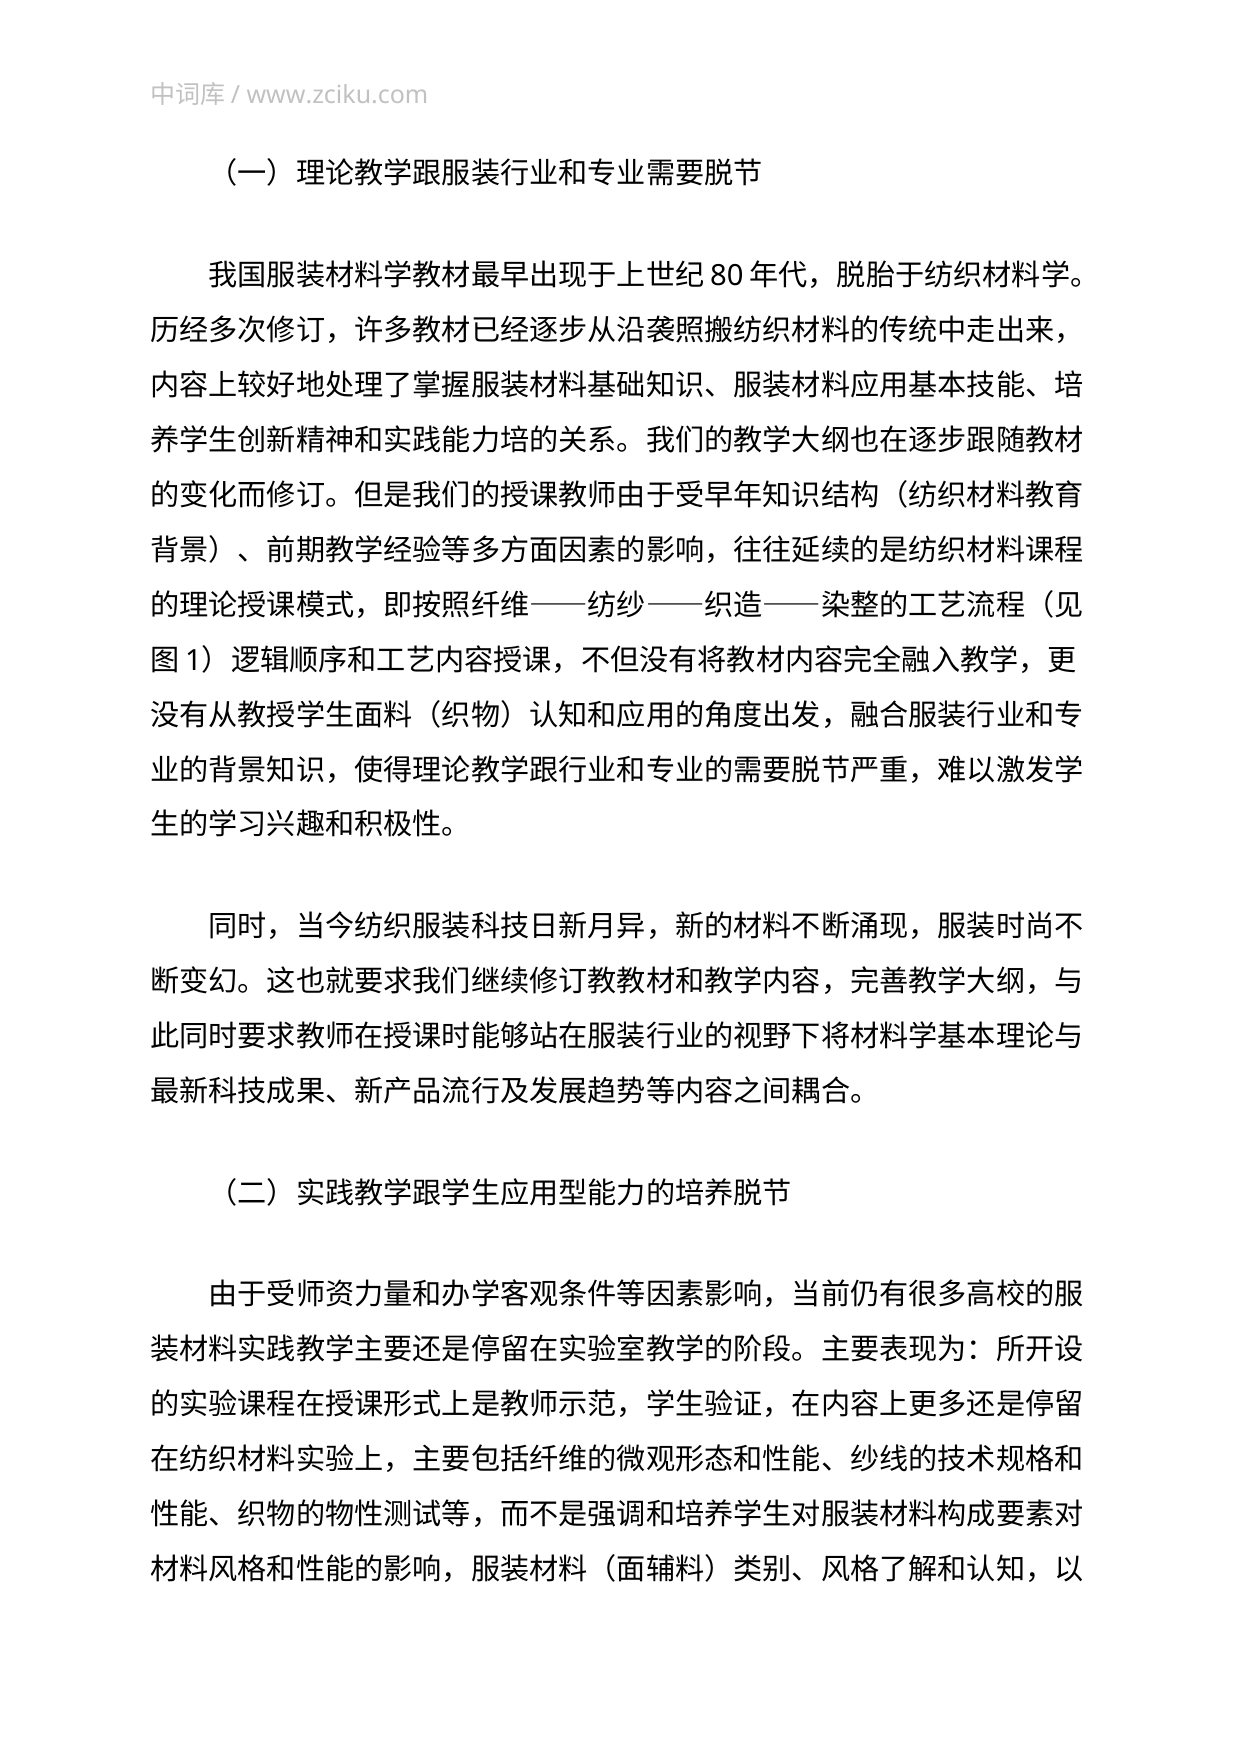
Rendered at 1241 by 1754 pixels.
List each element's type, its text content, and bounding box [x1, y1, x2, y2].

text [150, 1271, 1090, 1588]
text 我国服装材料学教材最早出现于上世纪80年代，脱胎于纺织材料学。历经多次修订，许多教材已经逐步从沿袭照搬纺织材料的传统中走出来，内容上较好地处理了掌握服装材料基础知识、服装材料应用基本技能、培养学生创新精神和实践能力培的关系。我们的教学大纲也在逐步跟随教材的变化而修订。但是我们的授课教师由于受早年知识结构（纺织材料教育背景）、前期教学经验等多方面因素的影响，往往延续的是纺织材料课程的理论授课模式，即按照纤维――纺纱――织造――染整的工艺流程（见图1）逻辑顺序和工艺内容授课，不但没有将教材内容完全融入教学，更没有从教授学生面料（织物）认知和应用的角度出发，融合服装行业和专业的背景知识，使得理论教学跟行业和专业的需要脱节严重，难以激发学生的学习兴趣和积极性。 [150, 252, 1090, 843]
text 同时，当今纺织服装科技日新月异，新的材料不断涌现，服装时尚不断变幻。这也就要求我们继续修订教教材和教学内容，完善教学大纲，与此同时要求教师在授课时能够站在服装行业的视野下将材料学基本理论与最新科技成果、新产品流行及发展趋势等内容之间耦合。 [150, 903, 1090, 1110]
text （一）理论教学跟服装行业和专业需要脱节 [150, 150, 1090, 192]
text （二）实践教学跟学生应用型能力的培养脱节 [150, 1169, 1090, 1211]
